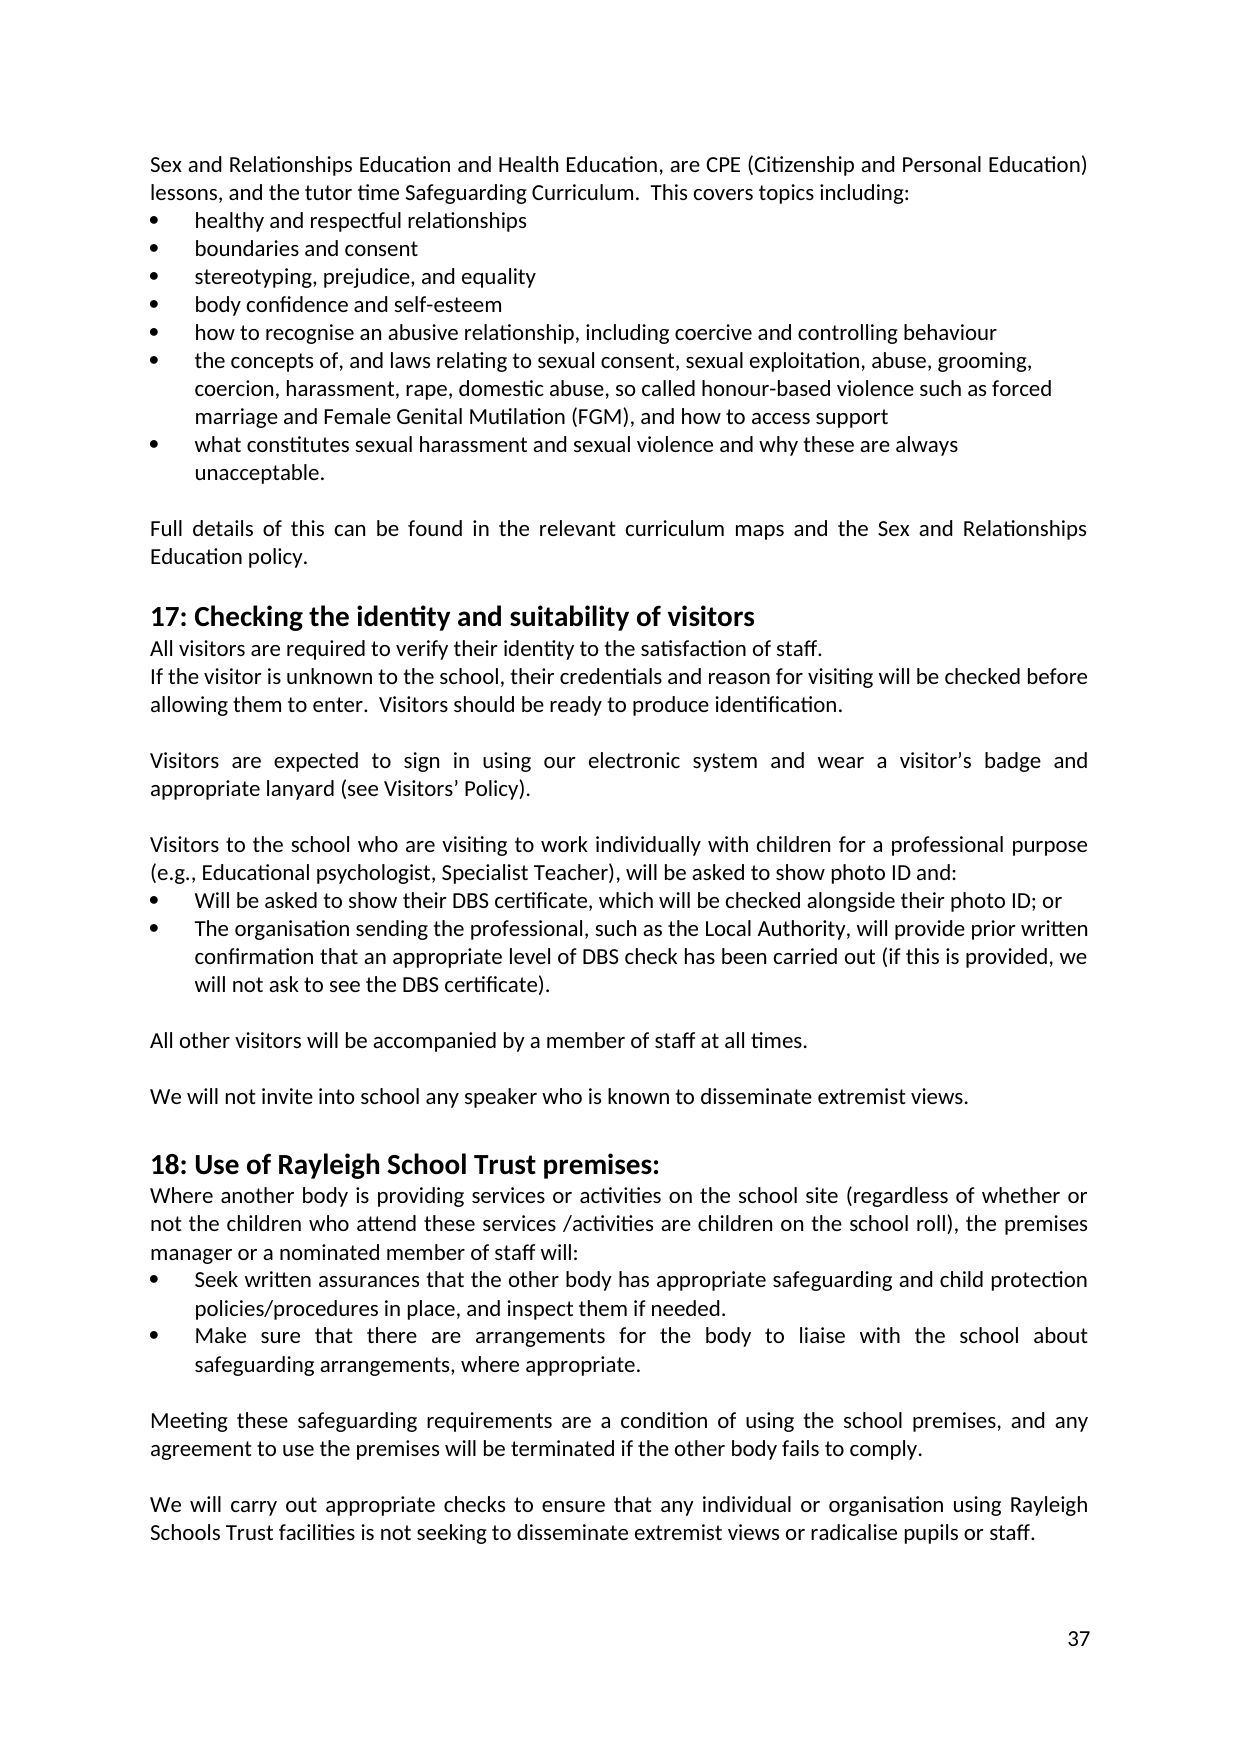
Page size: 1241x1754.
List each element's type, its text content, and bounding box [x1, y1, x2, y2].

text If the visitor is unknown to the school, their credentials and reason for visiting will be checked before allowing them to enter. Visitors should be ready to produce identification. [150, 662, 1090, 718]
text Full details of this can be found in the relevant curriculum maps and the Sex and Relationships Education policy. [150, 514, 1090, 570]
list boundaries and consent [150, 234, 1090, 262]
list healthy and respectful relationships [150, 206, 1090, 234]
list stereotyping, prejudice, and equality [150, 262, 1090, 290]
text Meeting these safeguarding requirements are a condition of using the school premises, and any agreement to use the premises will be terminated if the other body fails to comply. [150, 1406, 1090, 1462]
list how to recognise an abusive relationship, including coercive and controlling behaviour [150, 318, 1090, 346]
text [150, 150, 1090, 206]
text All visitors are required to verify their identity to the satisfaction of staff. [150, 634, 1090, 662]
text We will carry out appropriate checks to ensure that any individual or organisation using Rayleigh Schools Trust facilities is not seeking to disseminate extremist views or radicalise pupils or staff. [150, 1490, 1090, 1546]
text Visitors are expected to sign in using our electronic system and wear a visitor’s badge and appropriate lanyard (see Visitors’ Policy). [150, 746, 1090, 802]
text 18: Use of Rayleigh School Trust premises: [150, 1146, 1090, 1182]
list The organisation sending the professional, such as the Local Authority, will provide prior written confirmation that an appropriate level of DBS check has been carried out (if this is provided, we will not ask to see the DBS certificate). [150, 914, 1090, 998]
list Make sure that there are arrangements for the body to liaise with the school about safeguarding arrangements, where appropriate. [150, 1322, 1090, 1378]
text Visitors to the school who are visiting to work individually with children for a professional purpose (e.g., Educational psychologist, Specialist Teacher), will be asked to show photo ID and: [150, 830, 1090, 886]
list the concepts of, and laws relating to sexual consent, sexual exploitation, abuse, grooming, coercion, harassment, rape, domestic abuse, so called honour-based violence such as forced marriage and Female Genital Mutilation (FGM), and how to access support [150, 346, 1090, 430]
text 17: Checking the identity and suitability of visitors [150, 598, 1090, 634]
list Will be asked to show their DBS certificate, which will be checked alongside their photo ID; or [150, 886, 1090, 914]
text Where another body is providing services or activities on the school site (regardless of whether or not the children who attend these services /activities are children on the school roll), the premises manager or a nominated member of staff will: [150, 1182, 1090, 1266]
text All other visitors will be accompanied by a member of staff at all times. [150, 1026, 1090, 1054]
text We will not invite into school any speaker who is known to disseminate extremist views. [150, 1082, 1090, 1110]
list body confidence and self-esteem [150, 290, 1090, 318]
list what constitutes sexual harassment and sexual violence and why these are always unacceptable. [150, 430, 1090, 486]
list Seek written assurances that the other body has appropriate safeguarding and child protection policies/procedures in place, and inspect them if needed. [150, 1266, 1090, 1322]
